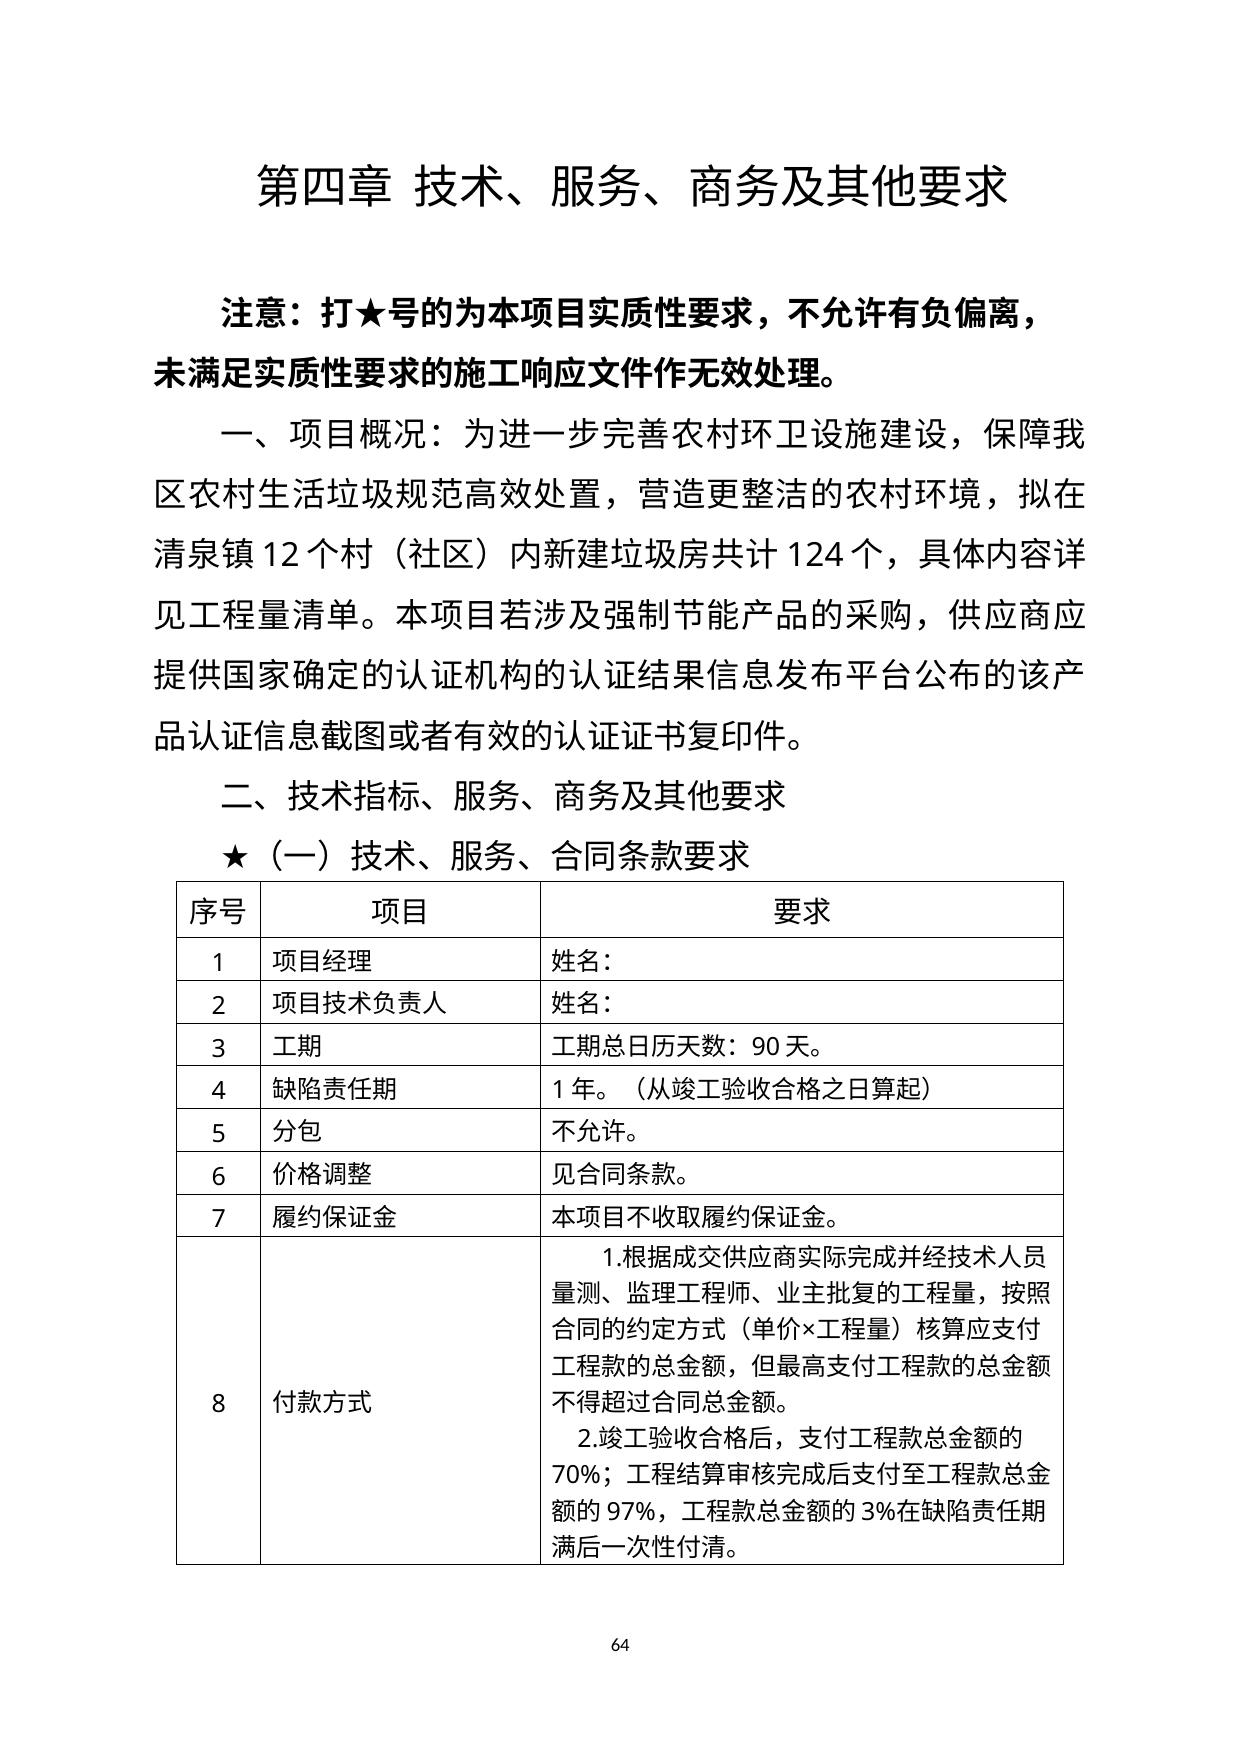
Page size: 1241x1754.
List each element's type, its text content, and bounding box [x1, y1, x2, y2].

table_cell 本项目不收取履约保证金。 [541, 1195, 1063, 1236]
table_cell 价格调整 [261, 1152, 540, 1193]
table_cell 7 [177, 1195, 260, 1236]
list 第四章 技术、服务、商务及其他要求 [153, 150, 1087, 216]
table_cell 1年。（从竣工验收合格之日算起） [541, 1066, 1063, 1108]
table_cell 姓名： [541, 938, 1063, 980]
table_cell 分包 [261, 1109, 540, 1151]
text ★（一）技术、服务、合同条款要求 [153, 821, 1087, 881]
table_cell 不允许。 [541, 1109, 1063, 1151]
table_cell 付款方式 [261, 1237, 540, 1563]
table_cell 2 [177, 981, 260, 1023]
table_cell 项目技术负责人 [261, 981, 540, 1023]
table_cell 工期 [261, 1024, 540, 1065]
table_cell 履约保证金 [261, 1195, 540, 1236]
table_cell 姓名： [541, 981, 1063, 1023]
table_cell 1 [177, 938, 260, 980]
table_cell 工期总日历天数：90天。 [541, 1024, 1063, 1065]
table_cell 5 [177, 1109, 260, 1151]
table_header 要求 [541, 882, 1063, 937]
table_cell 见合同条款。 [541, 1152, 1063, 1193]
text 一、项目概况：为进一步完善农村环卫设施建设，保障我区农村生活垃圾规范高效处置，营造更整洁的农村环境，拟在清泉镇12个村（社区）内新建垃圾房共计124个，具体内容详见工程量清单。本项目若涉及强制节能产品的采购，供应商应提供国家确定的认证机构的认证结果信息发布平台公布的该产品认证信息截图或者有效的认证证书复印件。 [153, 398, 1087, 760]
table_cell 1.根据成交供应商实际完成并经技术人员量测、监理工程师、业主批复的工程量，按照合同的约定方式（单价×工程量）核算应支付工程款的总金额，但最高支付工程款的总金额不得超过合同总金额。 2.竣工验收合格后，支付工程款总金额的70%；工程结算审核完成后支付至工程款总金额的97%，工程款总金额的3%在缺陷责任期满后一次性付清。 [541, 1237, 1063, 1563]
table_cell 8 [177, 1237, 260, 1563]
text 二、技术指标、服务、商务及其他要求 [153, 760, 1087, 821]
table_cell 6 [177, 1152, 260, 1193]
table_cell 3 [177, 1024, 260, 1065]
table_header 项目 [261, 882, 540, 937]
table_cell 4 [177, 1066, 260, 1108]
text 注意：打★号的为本项目实质性要求，不允许有负偏离，未满足实质性要求的施工响应文件作无效处理。 [153, 277, 1087, 398]
table_header 序号 [177, 882, 260, 937]
table_cell 缺陷责任期 [261, 1066, 540, 1108]
table_cell 项目经理 [261, 938, 540, 980]
